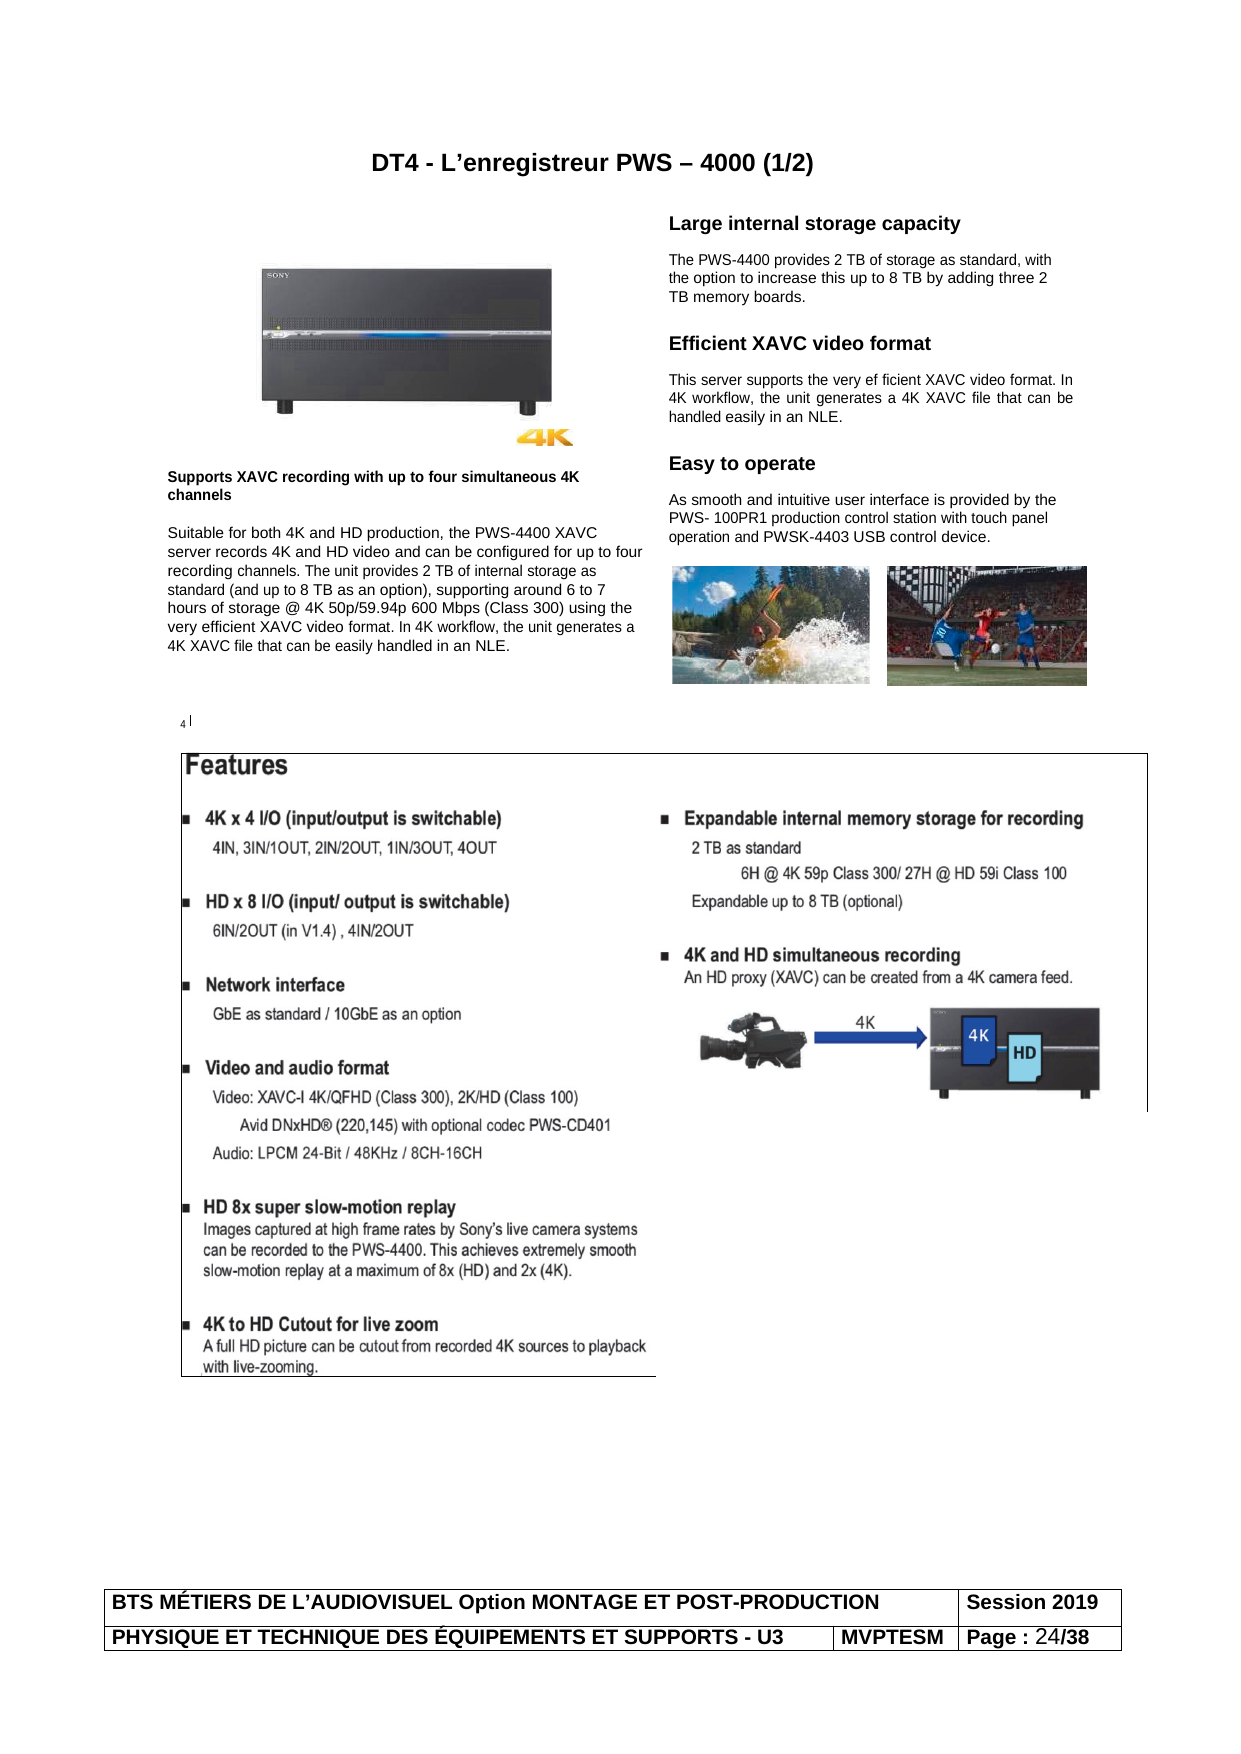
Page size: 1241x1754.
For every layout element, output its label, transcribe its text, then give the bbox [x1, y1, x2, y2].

picture [887, 566, 1087, 686]
text DT4 - L’enregistreur PWS – 4000 (1/2) [371, 147, 1198, 176]
text This server supports the very ef ficient XAVC video format. In 4K workflow, the unit generates a 4K XAVC file that can be handled easily in an NLE. [668, 370, 1073, 426]
picture [516, 429, 573, 446]
text 4 [180, 718, 642, 731]
picture [255, 263, 552, 421]
picture [182, 754, 1147, 1376]
text As smooth and intuitive user interface is provided by the PWS- 100PR1 production control station with touch panel operation and PWSK-4403 USB control device. [668, 490, 1083, 546]
text Supports XAVC recording with up to four simultaneous 4K channels [167, 467, 642, 503]
text Large internal storage capacity [668, 212, 1198, 234]
text Efficient XAVC video format [668, 332, 1198, 355]
text The PWS-4400 provides 2 TB of storage as standard, with the option to increase this up to 8 TB by adding three 2 TB memory boards. [668, 250, 1071, 306]
picture [672, 566, 870, 684]
text Suitable for both 4K and HD production, the PWS-4400 XAVC server records 4K and HD video and can be configured for up to four recording channels. The unit provides 2 TB of internal storage as standard (and up to 8 TB as an option), supporting around 6 to 7 hours of storage @ 4K 50p/59.94p 600 Mbps (Class 300) using the very efficient XAVC video format. In 4K workflow, the unit generates a 4K XAVC file that can be easily handled in an NLE. [167, 524, 643, 655]
text Easy to operate [668, 452, 1198, 475]
